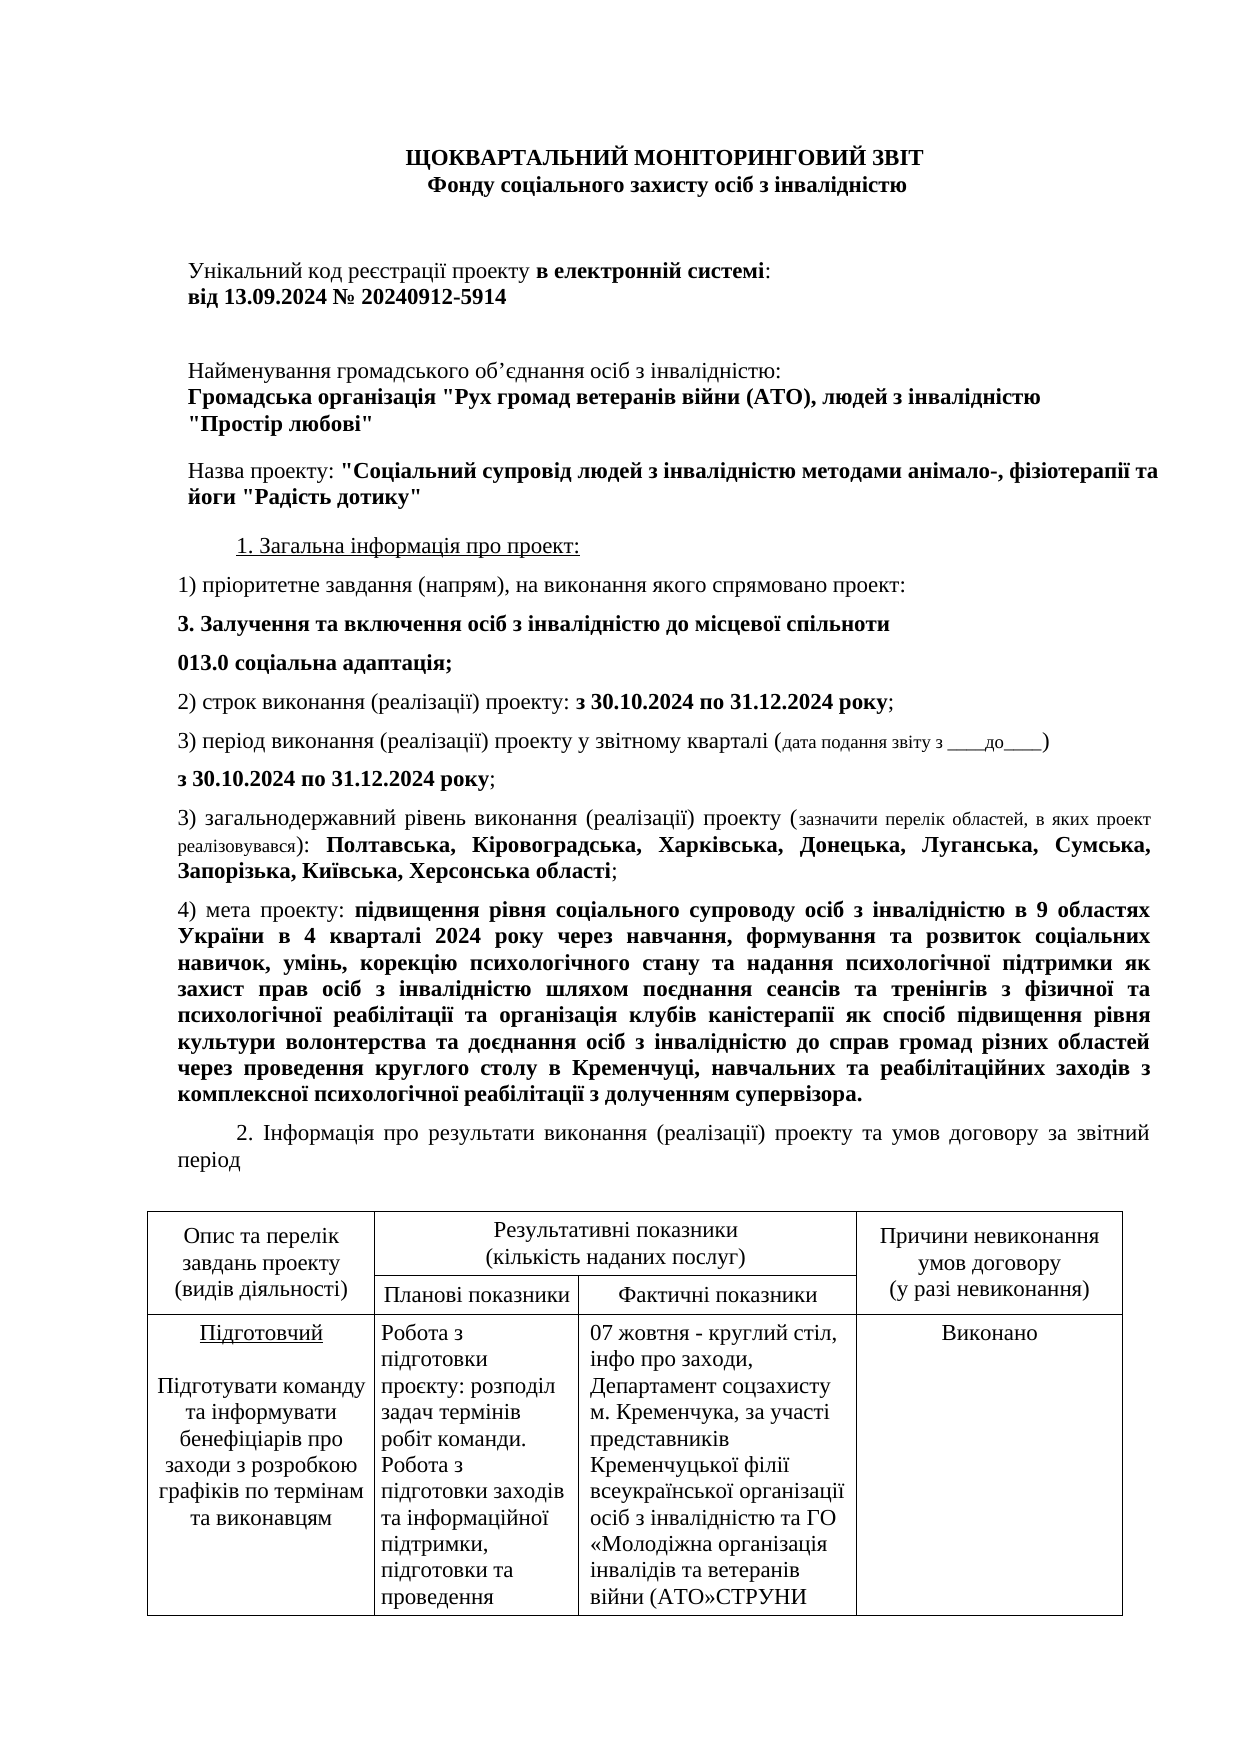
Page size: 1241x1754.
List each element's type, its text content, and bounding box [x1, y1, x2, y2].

table_header Опис та перелік завдань проекту (видів діяльності) [148, 1212, 374, 1314]
text ЩОКВАРТАЛЬНИЙ МОНІТОРИНГОВИЙ ЗВІТ [177, 144, 1152, 171]
text 3) загальнодержавний рівень виконання (реалізації) проекту (зазначити перелік областей, в яких проект реалізовувався): Полтавська, Кіровоградська, Харківська, Донецька, Луганська, Сумська, Запорізька, Київська, Херсонська області; [177, 804, 1152, 883]
table_cell Планові показники [375, 1276, 578, 1314]
text 1) пріоритетне завдання (напрям), на виконання якого спрямовано проект: [177, 571, 1152, 598]
text 1. Загальна інформація про проект: [177, 532, 1152, 559]
text 2. Інформація про результати виконання (реалізації) проекту та умов договору за звітний період [177, 1119, 1152, 1172]
text 3. Залучення та включення осіб з інвалідністю до місцевої спільноти [177, 610, 1152, 636]
text Фонду соціального захисту осіб з інвалідністю [177, 171, 1152, 197]
text з 30.10.2024 по 31.12.2024 року; [177, 766, 1152, 792]
table_cell Назва проекту: "Соціальний супровід людей з інвалідністю методами анімало-, фізіотерапії та йоги "Радість дотику" [177, 446, 1152, 520]
table_cell Виконано [857, 1315, 1122, 1615]
text 4) мета проекту: підвищення рівня соціального супроводу осіб з інвалідністю в 9 областях України в 4 кварталі 2024 року через навчання, формування та розвиток соціальних навичок, умінь, корекцію психологічного стану та надання психологічної підтримки як захист прав осіб з інвалідністю шляхом поєднання сеансів та тренінгів з фізичної та психологічної реабілітації та організація клубів каністерапії як спосіб підвищення рівня культури волонтерства та доєднання осіб з інвалідністю до справ громад різних областей через проведення круглого столу в Кременчуці, навчальних та реабілітаційних заходів з комплексної психологічної реабілітації з долученням супервізора. [177, 896, 1152, 1107]
table_header Результативні показники (кількість наданих послуг) [375, 1212, 856, 1275]
text 3) період виконання (реалізації) проекту у звітному кварталі (дата подання звіту з ____до____) [177, 727, 1152, 753]
text 2) строк виконання (реалізації) проекту: з 30.10.2024 по 31.12.2024 року; [177, 688, 1152, 714]
table_cell Найменування громадського об’єднання осіб з інвалідністю: Громадська організація "Рух громад ветеранів війни (АТО), людей з інвалідністю "Простір любові" [177, 346, 1152, 446]
table_header Унікальний код реєстрації проекту в електронній системі: від 13.09.2024 № 20240912-5914 [177, 247, 1152, 346]
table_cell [148, 1315, 374, 1615]
table_cell Фактичні показники [579, 1276, 856, 1314]
text 013.0 соціальна адаптація; [177, 649, 1152, 675]
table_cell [375, 1315, 578, 1615]
table_header Причини невиконання умов договору (у разі невиконання) [857, 1212, 1122, 1314]
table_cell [579, 1315, 856, 1615]
